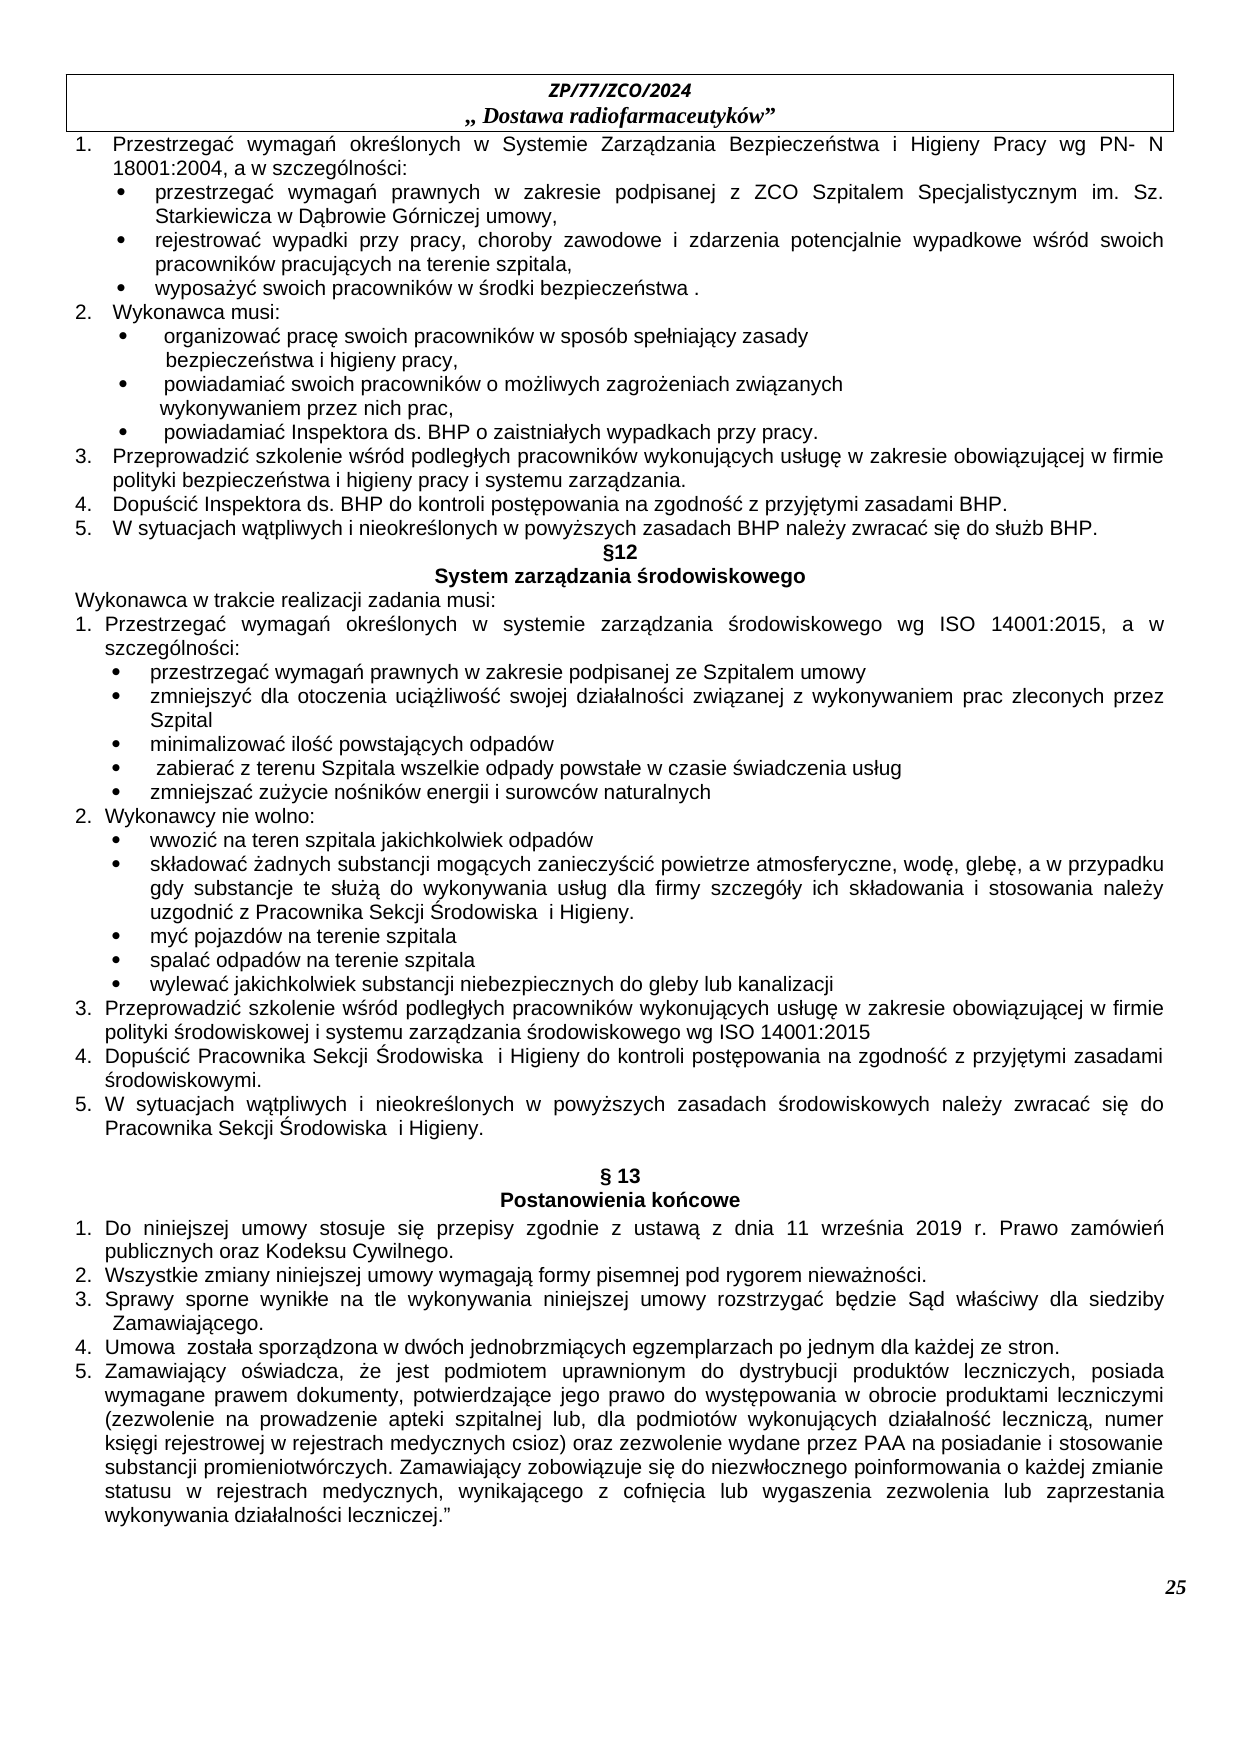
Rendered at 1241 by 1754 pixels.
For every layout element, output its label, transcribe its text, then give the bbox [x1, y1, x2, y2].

list W sytuacjach wątpliwych i nieokreślonych w powyższych zasadach BHP należy zwracać się do służb BHP. [75, 516, 1165, 540]
list Dopuścić Pracownika Sekcji Środowiska i Higieny do kontroli postępowania na zgodność z przyjętymi zasadami środowiskowymi. [75, 1044, 1165, 1092]
list myć pojazdów na terenie szpitala [112, 924, 1165, 948]
list wylewać jakichkolwiek substancji niebezpiecznych do gleby lub kanalizacji [112, 972, 1165, 996]
list zmniejszać zużycie nośników energii i surowców naturalnych [112, 780, 1165, 804]
list rejestrować wypadki przy pracy, choroby zawodowe i zdarzenia potencjalnie wypadkowe wśród swoich pracowników pracujących na terenie szpitala, [117, 228, 1165, 276]
list W sytuacjach wątpliwych i nieokreślonych w powyższych zasadach środowiskowych należy zwracać się do Pracownika Sekcji Środowiska i Higieny. [75, 1092, 1165, 1140]
list przestrzegać wymagań prawnych w zakresie podpisanej ze Szpitalem umowy [112, 660, 1165, 684]
text § 13 [75, 1164, 1165, 1188]
text bezpieczeństwa i higieny pracy, [119, 348, 1165, 372]
list Wykonawca musi: [75, 300, 1165, 324]
text System zarządzania środowiskowego [75, 564, 1165, 588]
text Wykonawca w trakcie realizacji zadania musi: [75, 588, 1165, 612]
list powiadamiać Inspektora ds. BHP o zaistniałych wypadkach przy pracy. [119, 420, 1165, 444]
list Przestrzegać wymagań określonych w systemie zarządzania środowiskowego wg ISO 14001:2015, a w szczególności: [75, 612, 1165, 660]
list przestrzegać wymagań prawnych w zakresie podpisanej z ZCO Szpitalem Specjalistycznym im. Sz. Starkiewicza w Dąbrowie Górniczej umowy, [117, 180, 1165, 228]
list Zamawiający oświadcza, że jest podmiotem uprawnionym do dystrybucji produktów leczniczych, posiada wymagane prawem dokumenty, potwierdzające jego prawo do występowania w obrocie produktami leczniczymi (zezwolenie na prowadzenie apteki szpitalnej lub, dla podmiotów wykonujących działalność leczniczą, numer księgi rejestrowej w rejestrach medycznych csioz) oraz zezwolenie wydane przez PAA na posiadanie i stosowanie substancji promieniotwórczych. Zamawiający zobowiązuje się do niezwłocznego poinformowania o każdej zmianie statusu w rejestrach medycznych, wynikającego z cofnięcia lub wygaszenia zezwolenia lub zaprzestania wykonywania działalności leczniczej.” [75, 1359, 1165, 1527]
list Wszystkie zmiany niniejszej umowy wymagają formy pisemnej pod rygorem nieważności. [75, 1263, 1165, 1287]
list wwozić na teren szpitala jakichkolwiek odpadów [112, 828, 1165, 852]
list zabierać z terenu Szpitala wszelkie odpady powstałe w czasie świadczenia usług [112, 756, 1165, 780]
list Sprawy sporne wynikłe na tle wykonywania niniejszej umowy rozstrzygać będzie Sąd właściwy dla siedziby Zamawiającego. [75, 1287, 1165, 1335]
list Dopuścić Inspektora ds. BHP do kontroli postępowania na zgodność z przyjętymi zasadami BHP. [75, 492, 1165, 516]
list spalać odpadów na terenie szpitala [112, 948, 1165, 972]
list Umowa została sporządzona w dwóch jednobrzmiących egzemplarzach po jednym dla każdej ze stron. [75, 1335, 1165, 1359]
list organizować pracę swoich pracowników w sposób spełniający zasady [119, 324, 1165, 348]
list składować żadnych substancji mogących zanieczyścić powietrze atmosferyczne, wodę, glebę, a w przypadku gdy substancje te służą do wykonywania usług dla firmy szczegóły ich składowania i stosowania należy uzgodnić z Pracownika Sekcji Środowiska i Higieny. [112, 852, 1165, 924]
text Postanowienia końcowe [75, 1188, 1165, 1212]
list wyposażyć swoich pracowników w środki bezpieczeństwa . [117, 276, 1165, 300]
list minimalizować ilość powstających odpadów [112, 732, 1165, 756]
text §12 [75, 540, 1165, 564]
list Do niniejszej umowy stosuje się przepisy zgodnie z ustawą z dnia 11 września 2019 r. Prawo zamówień publicznych oraz Kodeksu Cywilnego. [75, 1215, 1165, 1263]
list Przeprowadzić szkolenie wśród podległych pracowników wykonujących usługę w zakresie obowiązującej w firmie polityki bezpieczeństwa i higieny pracy i systemu zarządzania. [75, 444, 1165, 492]
list Wykonawcy nie wolno: [75, 804, 1165, 828]
list zmniejszyć dla otoczenia uciążliwość swojej działalności związanej z wykonywaniem prac zleconych przez Szpital [112, 684, 1165, 732]
list Przeprowadzić szkolenie wśród podległych pracowników wykonujących usługę w zakresie obowiązującej w firmie polityki środowiskowej i systemu zarządzania środowiskowego wg ISO 14001:2015 [75, 996, 1165, 1044]
list Przestrzegać wymagań określonych w Systemie Zarządzania Bezpieczeństwa i Higieny Pracy wg PN- N 18001:2004, a w szczególności: [75, 132, 1165, 180]
text wykonywaniem przez nich prac, [119, 396, 1165, 420]
list powiadamiać swoich pracowników o możliwych zagrożeniach związanych [119, 372, 1165, 396]
